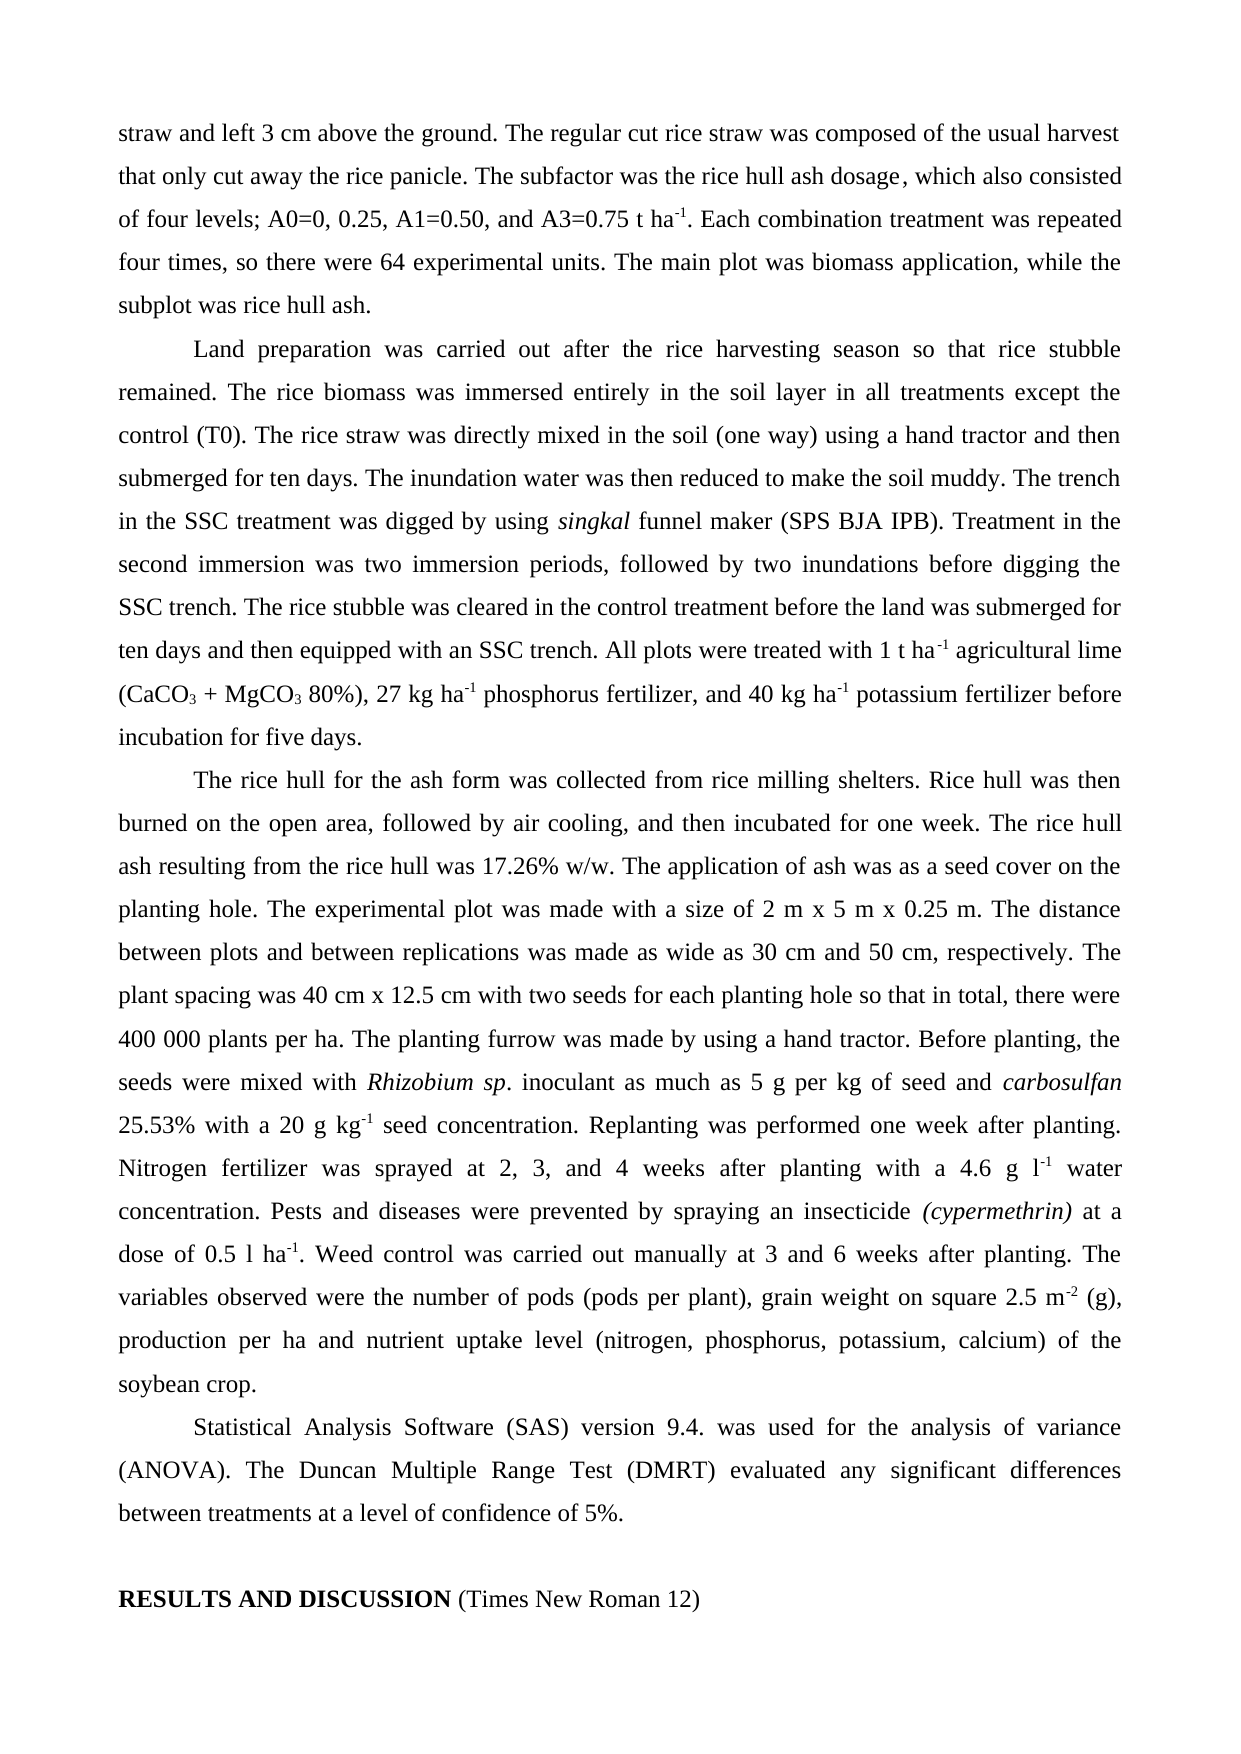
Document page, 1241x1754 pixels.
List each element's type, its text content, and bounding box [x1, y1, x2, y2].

text The rice hull for the ash form was collected from rice milling shelters. Rice hull was then burned on the open area, followed by air cooling, and then incubated for one week. The rice hull ash resulting from the rice hull was 17.26% w/w. The application of ash was as a seed cover on the planting hole. The experimental plot was made with a size of 2 m x 5 m x 0.25 m. The distance between plots and between replications was made as wide as 30 cm and 50 cm, respectively. The plant spacing was 40 cm x 12.5 cm with two seeds for each planting hole so that in total, there were 400 000 plants per ha. The planting furrow was made by using a hand tractor. Before planting, the seeds were mixed with Rhizobium sp. inoculant as much as 5 g per kg of seed and carbosulfan 25.53% with a 20 g kg-1 seed concentration. Replanting was performed one week after planting. Nitrogen fertilizer was sprayed at 2, 3, and 4 weeks after planting with a 4.6 g l-1 water concentration. Pests and diseases were prevented by spraying an insecticide (cypermethrin) at a dose of 0.5 l ha-1. Weed control was carried out manually at 3 and 6 weeks after planting. The variables observed were the number of pods (pods per plant), grain weight on square 2.5 m-2 (g), production per ha and nutrient uptake level (nitrogen, phosphorus, potassium, calcium) of the soybean crop. [118, 765, 1122, 1397]
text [118, 118, 1122, 319]
text RESULTS AND DISCUSSION (Times New Roman 12) [118, 1584, 1122, 1613]
text Statistical Analysis Software (SAS) version 9.4. was used for the analysis of variance (ANOVA). The Duncan Multiple Range Test (DMRT) evaluated any significant differences between treatments at a level of confidence of 5%. [118, 1412, 1122, 1527]
text Land preparation was carried out after the rice harvesting season so that rice stubble remained. The rice biomass was immersed entirely in the soil layer in all treatments except the control (T0). The rice straw was directly mixed in the soil (one way) using a hand tractor and then submerged for ten days. The inundation water was then reduced to make the soil muddy. The trench in the SSC treatment was digged by using singkal funnel maker (SPS BJA IPB). Treatment in the second immersion was two immersion periods, followed by two inundations before digging the SSC trench. The rice stubble was cleared in the control treatment before the land was submerged for ten days and then equipped with an SSC trench. All plots were treated with 1 t ha-1 agricultural lime (CaCO3 + MgCO3 80%), 27 kg ha-1 phosphorus fertilizer, and 40 kg ha-1 potassium fertilizer before incubation for five days. [118, 334, 1122, 751]
